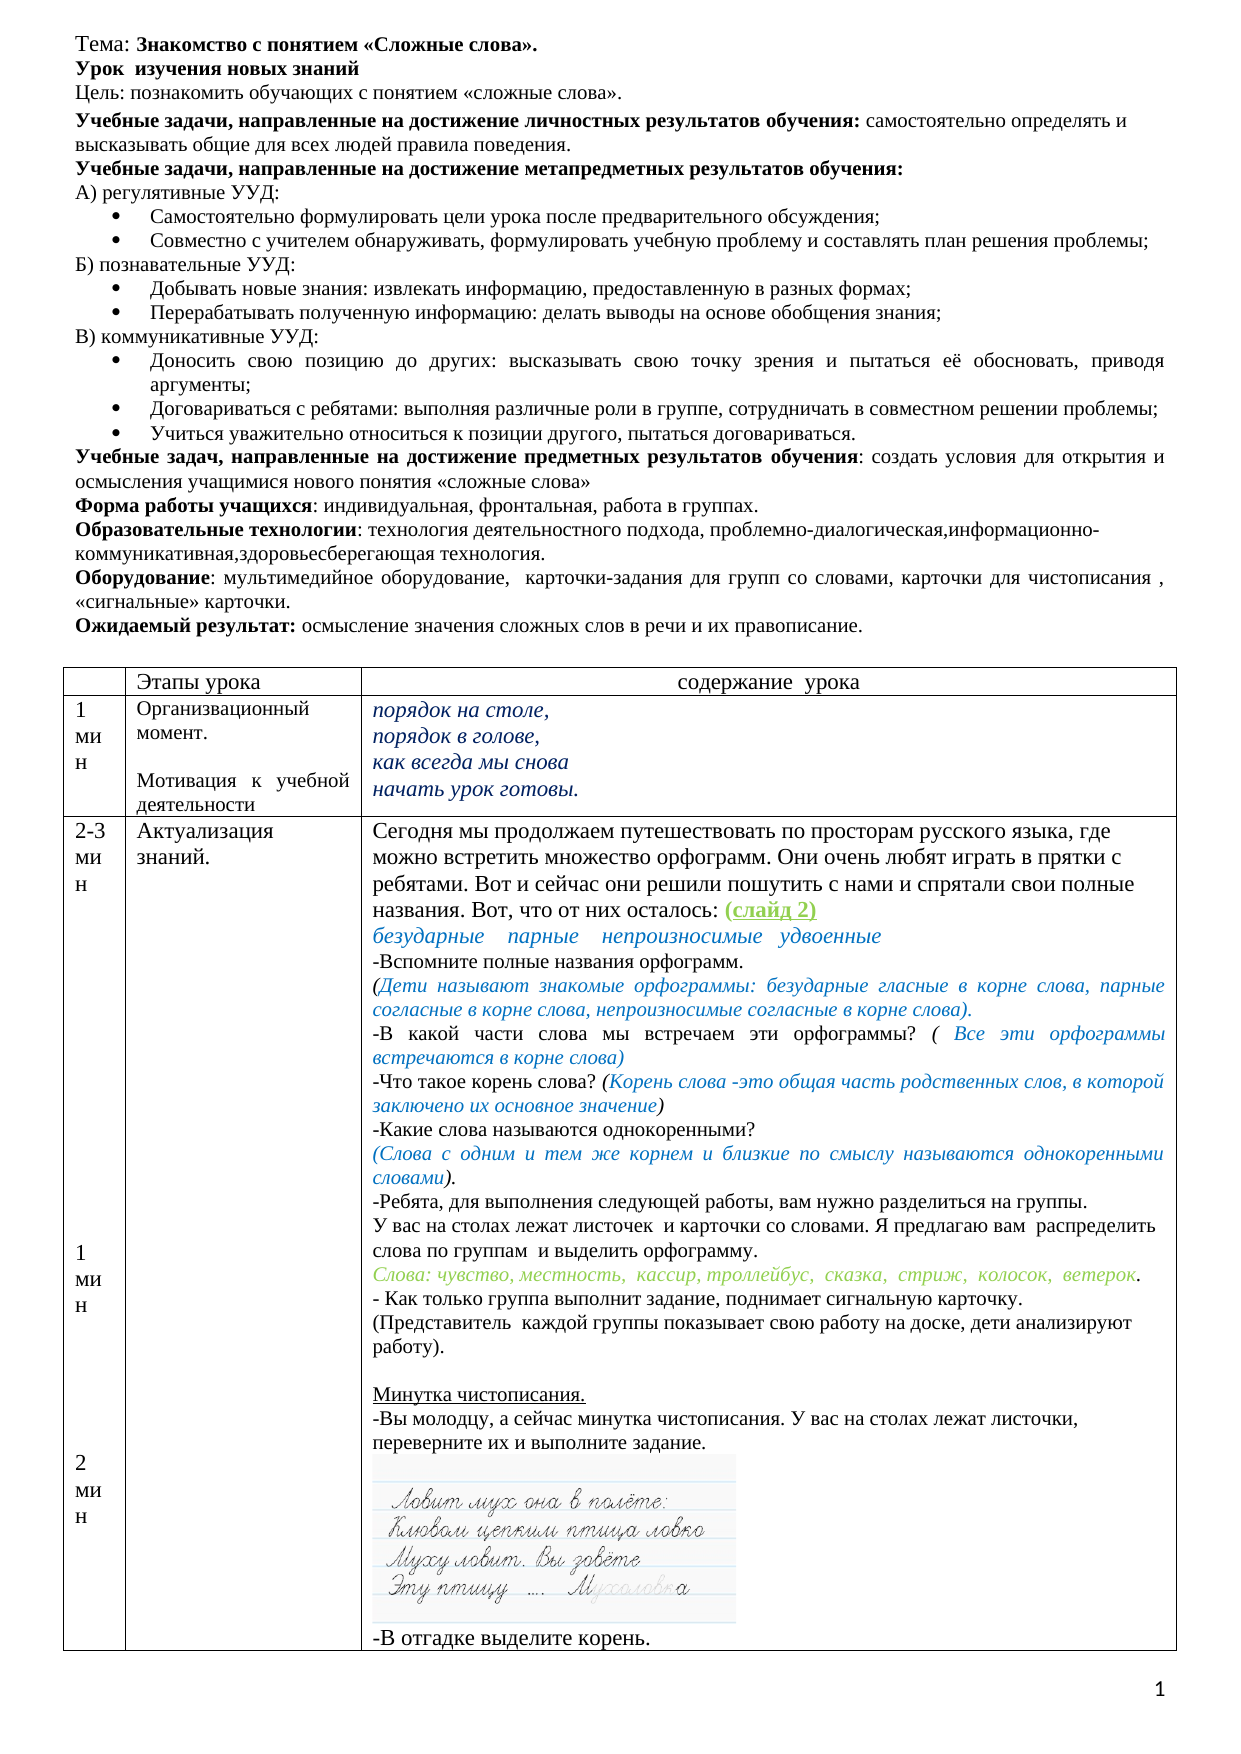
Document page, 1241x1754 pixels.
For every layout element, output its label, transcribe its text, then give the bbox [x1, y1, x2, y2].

text Оборудование: мультимедийное оборудование, карточки-задания для групп со словами, карточки для чистописания , «сигнальные» карточки. [75, 565, 1165, 613]
table_header Этапы урока [126, 668, 361, 694]
table_cell Организвационный момент. Мотивация к учебной деятельности [126, 696, 361, 816]
list Перерабатывать полученную информацию: делать выводы на основе обобщения знания; [112, 300, 1165, 324]
text Форма работы учащихся: индивидуальная, фронтальная, работа в группах. [75, 493, 1165, 517]
list Добывать новые знания: извлекать информацию, предоставленную в разных формах; [112, 276, 1165, 300]
text Ожидаемый результат: осмысление значения сложных слов в речи и их правописание. [75, 613, 1165, 637]
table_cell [126, 817, 361, 1650]
text А) регулятивные УУД: [75, 180, 1165, 204]
table_cell 2-3 мин 1 мин 2 мин [64, 817, 125, 1650]
text Учебные задачи, направленные на достижение метапредметных результатов обучения: [75, 156, 1165, 180]
text Урок изучения новых знаний [75, 56, 1165, 80]
list Совместно с учителем обнаруживать, формулировать учебную проблему и составлять план решения проблемы; [112, 228, 1165, 252]
text Учебные задачи, направленные на достижение личностных результатов обучения: самостоятельно определять и высказывать общие для всех людей правила поведения. [75, 108, 1165, 156]
list Договариваться с ребятами: выполняя различные роли в группе, сотрудничать в совместном решении проблемы; [112, 396, 1165, 420]
text Образовательные технологии: технология деятельностного подхода, проблемно-диалогическая,информационно-коммуникативная,здоровьесберегающая технология. [75, 517, 1165, 565]
text Б) познавательные УУД: [75, 252, 1165, 276]
text В) коммуникативные УУД: [75, 324, 1165, 348]
list Учиться уважительно относиться к позиции другого, пытаться договариваться. [112, 420, 1165, 444]
text Тема: Знакомство с понятием «Сложные слова». [75, 29, 1165, 56]
text Учебные задач, направленные на достижение предметных результатов обучения: создать условия для открытия и осмысления учащимися нового понятия «сложные слова» [75, 444, 1165, 493]
list Самостоятельно формулировать цели урока после предварительного обсуждения; [112, 204, 1165, 228]
list Доносить свою позицию до других: высказывать свою точку зрения и пытаться её обосновать, приводя аргументы; [112, 348, 1165, 396]
table_header [64, 668, 125, 694]
picture [372, 1454, 737, 1624]
table_header содержание урока [362, 668, 1176, 694]
table_cell порядок на столе, порядок в голове, как всегда мы снова начать урок готовы. [362, 696, 1176, 816]
text Цель: познакомить обучающих с понятием «сложные слова». [75, 80, 1165, 104]
table_cell 1 мин [64, 696, 125, 816]
